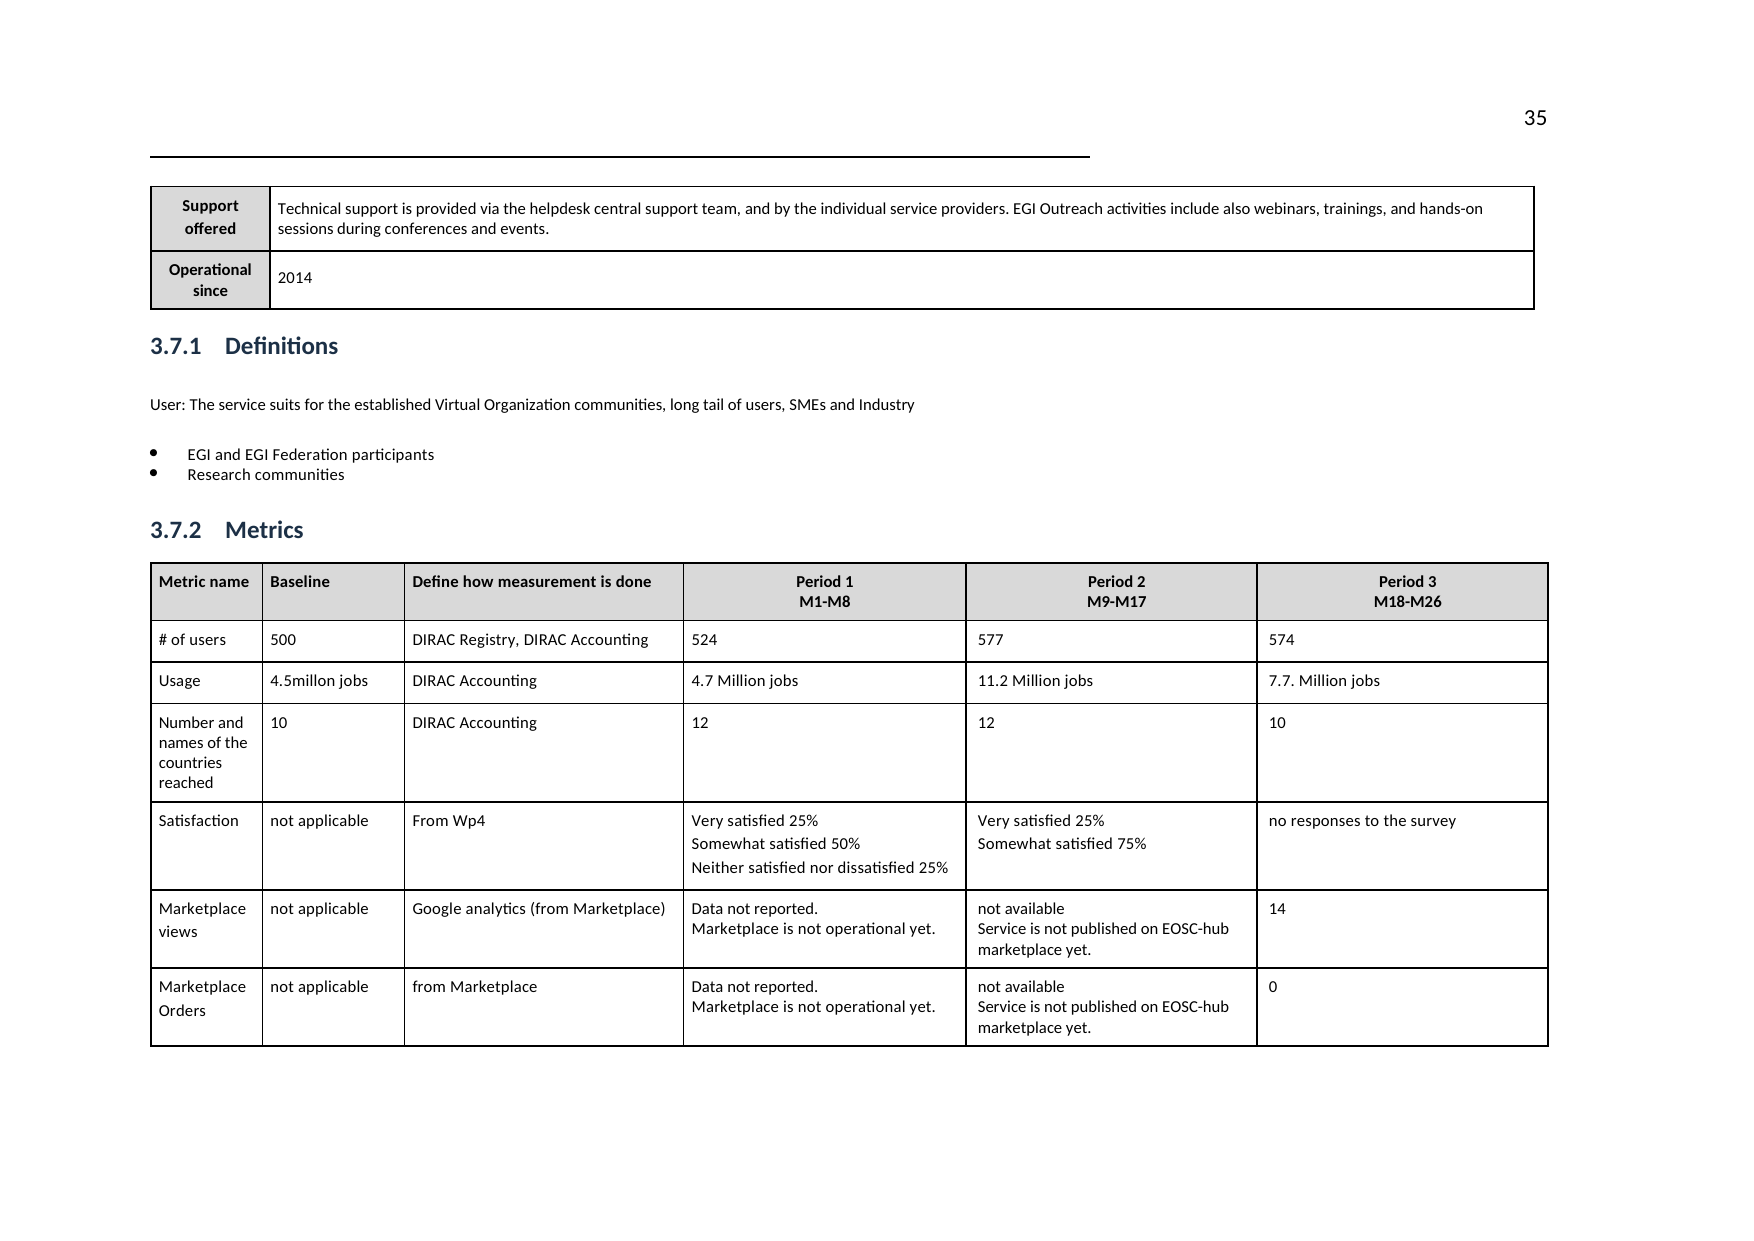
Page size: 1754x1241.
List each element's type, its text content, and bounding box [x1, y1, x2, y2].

table_cell not available Service is not published on EOSC-hub marketplace yet. [967, 891, 1256, 967]
table_cell Support offered [152, 187, 269, 250]
table_cell 4.7 Million jobs [684, 663, 965, 702]
table_cell Very satisfied 25% Somewhat satisfied 75% [967, 803, 1256, 889]
table_cell From Wp4 [405, 803, 683, 889]
table_cell Google analytics (from Marketplace) [405, 891, 683, 967]
subtitle Metrics [150, 514, 1547, 545]
table_cell not applicable [263, 969, 404, 1045]
table_cell Number and names of the countries reached [152, 704, 262, 801]
table_cell Data not reported. Marketplace is not operational yet. [684, 969, 965, 1045]
table_cell Technical support is provided via the helpdesk central support team, and by the individual service providers. EGI Outreach activities include also webinars, trainings, and hands-on sessions during conferences and events. [271, 187, 1533, 250]
table_cell DIRAC Accounting [405, 704, 683, 801]
table_cell 10 [1258, 704, 1547, 801]
list EGI and EGI Federation participants [150, 444, 1547, 465]
list Research communities [150, 465, 1547, 485]
table_cell Operational since [152, 252, 269, 308]
table_cell not available Service is not published on EOSC-hub marketplace yet. [967, 969, 1256, 1045]
table_cell 0 [1258, 969, 1547, 1045]
table_cell Marketplace views [152, 891, 262, 967]
table_header Baseline [263, 564, 404, 620]
table_header Period 1 M1-M8 [684, 564, 965, 620]
table_cell Usage [152, 663, 262, 702]
table_header Metric name [152, 564, 262, 620]
text User: The service suits for the established Virtual Organization communities, long tail of users, SMEs and Industry [150, 394, 1547, 415]
table_cell Data not reported. Marketplace is not operational yet. [684, 891, 965, 967]
table_cell not applicable [263, 891, 404, 967]
table_cell 4.5millon jobs [263, 663, 404, 702]
table_cell 577 [967, 621, 1256, 661]
table_cell 11.2 Million jobs [967, 663, 1256, 702]
table_cell 524 [684, 621, 965, 661]
subtitle Definitions [150, 330, 1547, 361]
table_cell not applicable [263, 803, 404, 889]
table_cell 2014 [271, 252, 1533, 308]
table_cell 7.7. Million jobs [1258, 663, 1547, 702]
table_cell DIRAC Registry, DIRAC Accounting [405, 621, 683, 661]
table_cell Satisfaction [152, 803, 262, 889]
table_cell from Marketplace [405, 969, 683, 1045]
table_cell # of users [152, 621, 262, 661]
table_header Define how measurement is done [405, 564, 683, 620]
table_cell 12 [967, 704, 1256, 801]
table_header Period 3 M18-M26 [1258, 564, 1547, 620]
table_cell DIRAC Accounting [405, 663, 683, 702]
table_cell Very satisfied 25% Somewhat satisfied 50% Neither satisfied nor dissatisfied 25% [684, 803, 965, 889]
table_cell no responses to the survey [1258, 803, 1547, 889]
table_cell Marketplace Orders [152, 969, 262, 1045]
table_cell 14 [1258, 891, 1547, 967]
table_header Period 2 M9-M17 [967, 564, 1256, 620]
table_cell 12 [684, 704, 965, 801]
table_cell 500 [263, 621, 404, 661]
table_cell 574 [1258, 621, 1547, 661]
table_cell 10 [263, 704, 404, 801]
